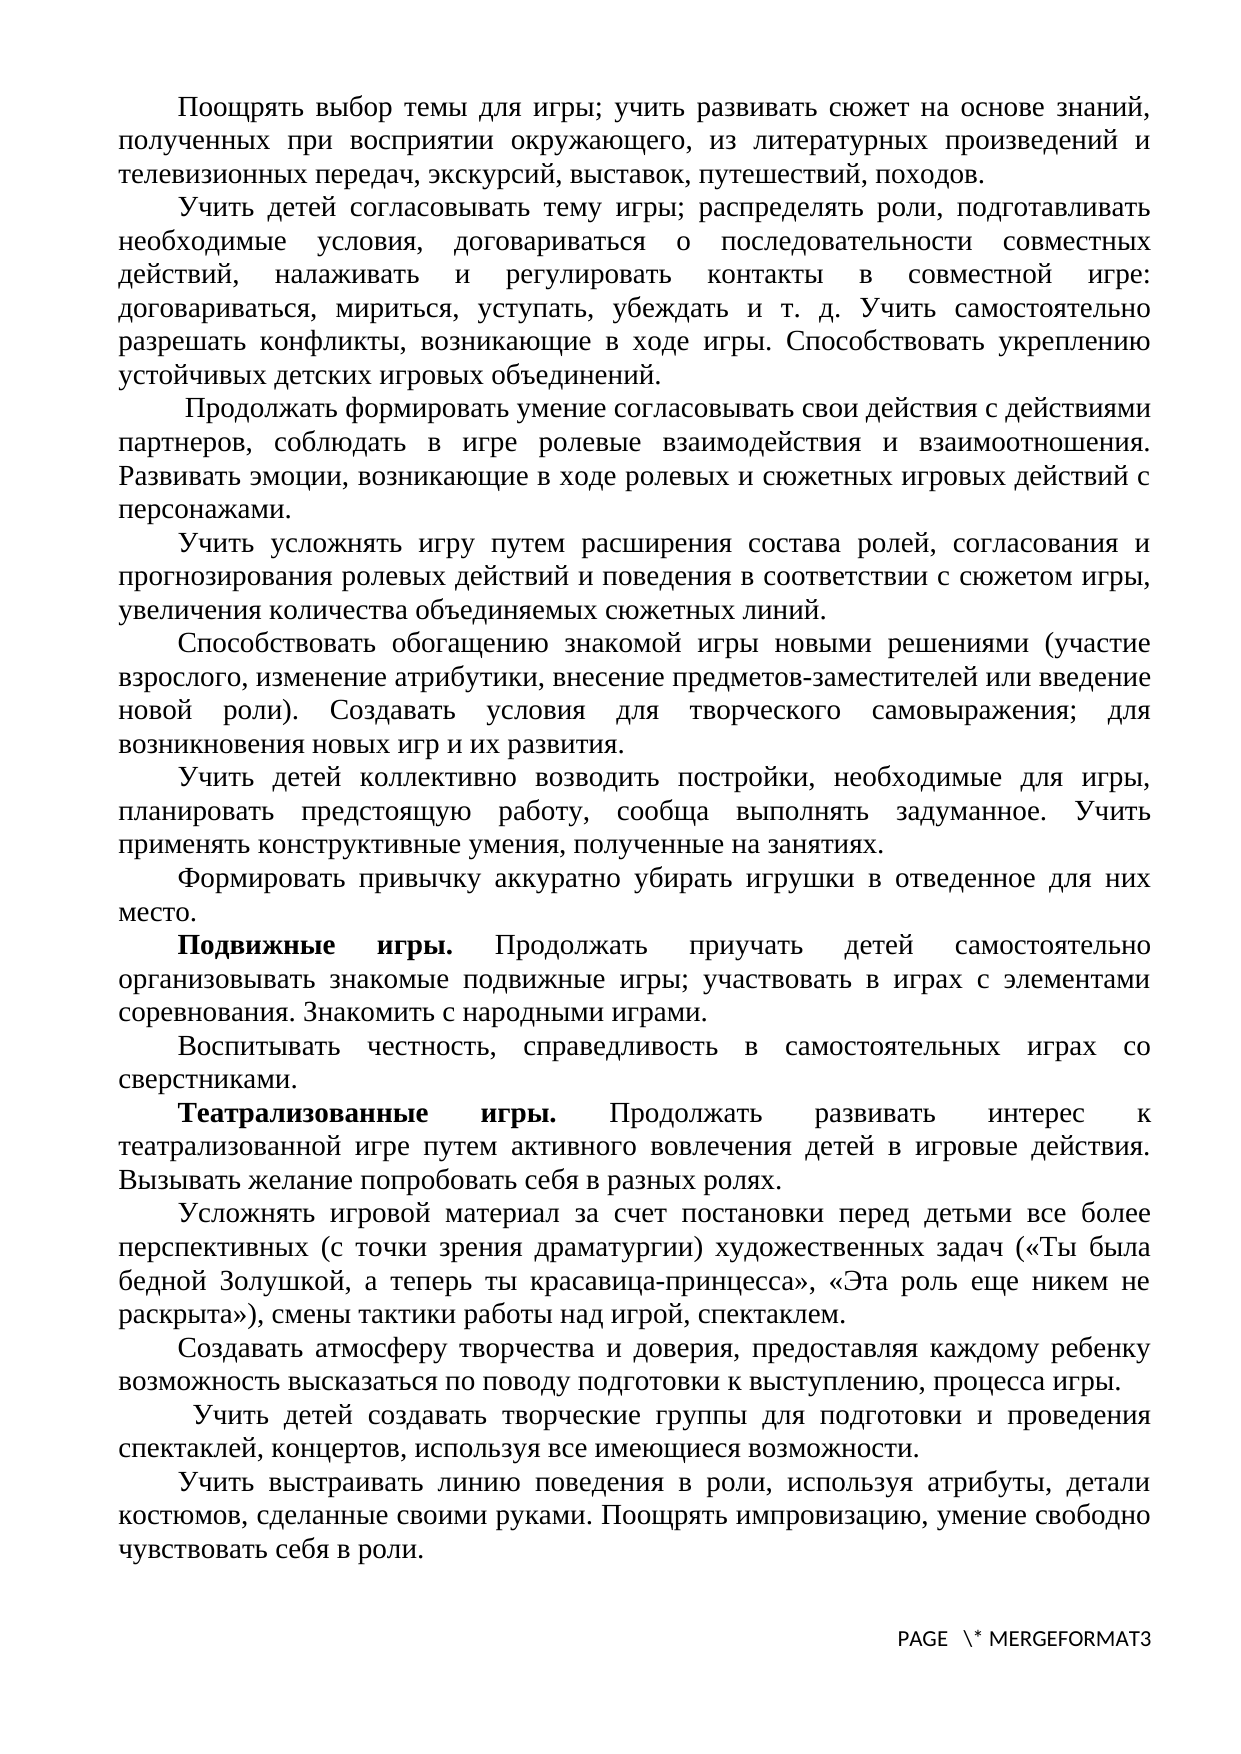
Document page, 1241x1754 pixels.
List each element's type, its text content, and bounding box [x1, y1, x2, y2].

text Учить усложнять игру путем расширения состава ролей, согласования и прогнозирования ролевых действий и поведения в соответствии с сюжетом игры, увеличения количества объединяемых сюжетных линий. [118, 525, 1152, 625]
text Усложнять игровой материал за счет постановки перед детьми все более перспективных (с точки зрения драматургии) художественных задач («Ты была бедной Золушкой, а теперь ты красавица-принцесса», «Эта роль еще никем не раскрыта»), смены тактики работы над игрой, спектаклем. [118, 1196, 1152, 1330]
text Воспитывать честность, справедливость в самостоятельных играх со сверстниками. [118, 1028, 1152, 1095]
text Учить детей согласовывать тему игры; распределять роли, подготавливать необходимые условия, договариваться о последовательности совместных действий, налаживать и регулировать контакты в совместной игре: договариваться, мириться, уступать, убеждать и т. д. Учить самостоятельно разрешать конфликты, возникающие в ходе игры. Способствовать укреплению устойчивых детских игровых объединений. [118, 189, 1152, 391]
text Учить детей коллективно возводить постройки, необходимые для игры, планировать предстоящую работу, сообща выполнять задуманное. Учить применять конструктивные умения, полученные на занятиях. [118, 759, 1152, 860]
text Театрализованные игры. Продолжать развивать интерес к театрализованной игре путем активного вовлечения детей в игровые действия. Вызывать желание попробовать себя в разных ролях. [118, 1095, 1152, 1196]
text Подвижные игры. Продолжать приучать детей самостоятельно организовывать знакомые подвижные игры; участвовать в играх с элементами соревнования. Знакомить с народными играми. [118, 927, 1152, 1028]
text Учить выстраивать линию поведения в роли, используя атрибуты, детали костюмов, сделанные своими руками. Поощрять импровизацию, умение свободно чувствовать себя в роли. [118, 1464, 1152, 1564]
text Способствовать обогащению знакомой игры новыми решениями (участие взрослого, изменение атрибутики, внесение предметов-заместителей или введение новой роли). Создавать условия для творческого самовыражения; для возникновения новых игр и их развития. [118, 625, 1152, 759]
text Продолжать формировать умение согласовывать свои действия с действиями партнеров, соблюдать в игре ролевые взаимодействия и взаимоотношения. Развивать эмоции, возникающие в ходе ролевых и сюжетных игровых действий с персонажами. [118, 391, 1152, 525]
text Учить детей создавать творческие группы для подготовки и проведения спектаклей, концертов, используя все имеющиеся возможности. [118, 1397, 1152, 1464]
text Поощрять выбор темы для игры; учить развивать сюжет на основе знаний, полученных при восприятии окружающего, из литературных произведений и телевизионных передач, экскурсий, выставок, путешествий, походов. [118, 89, 1152, 189]
text Формировать привычку аккуратно убирать игрушки в отведенное для них место. [118, 860, 1152, 927]
text Создавать атмосферу творчества и доверия, предоставляя каждому ребенку возможность высказаться по поводу подготовки к выступлению, процесса игры. [118, 1330, 1152, 1397]
